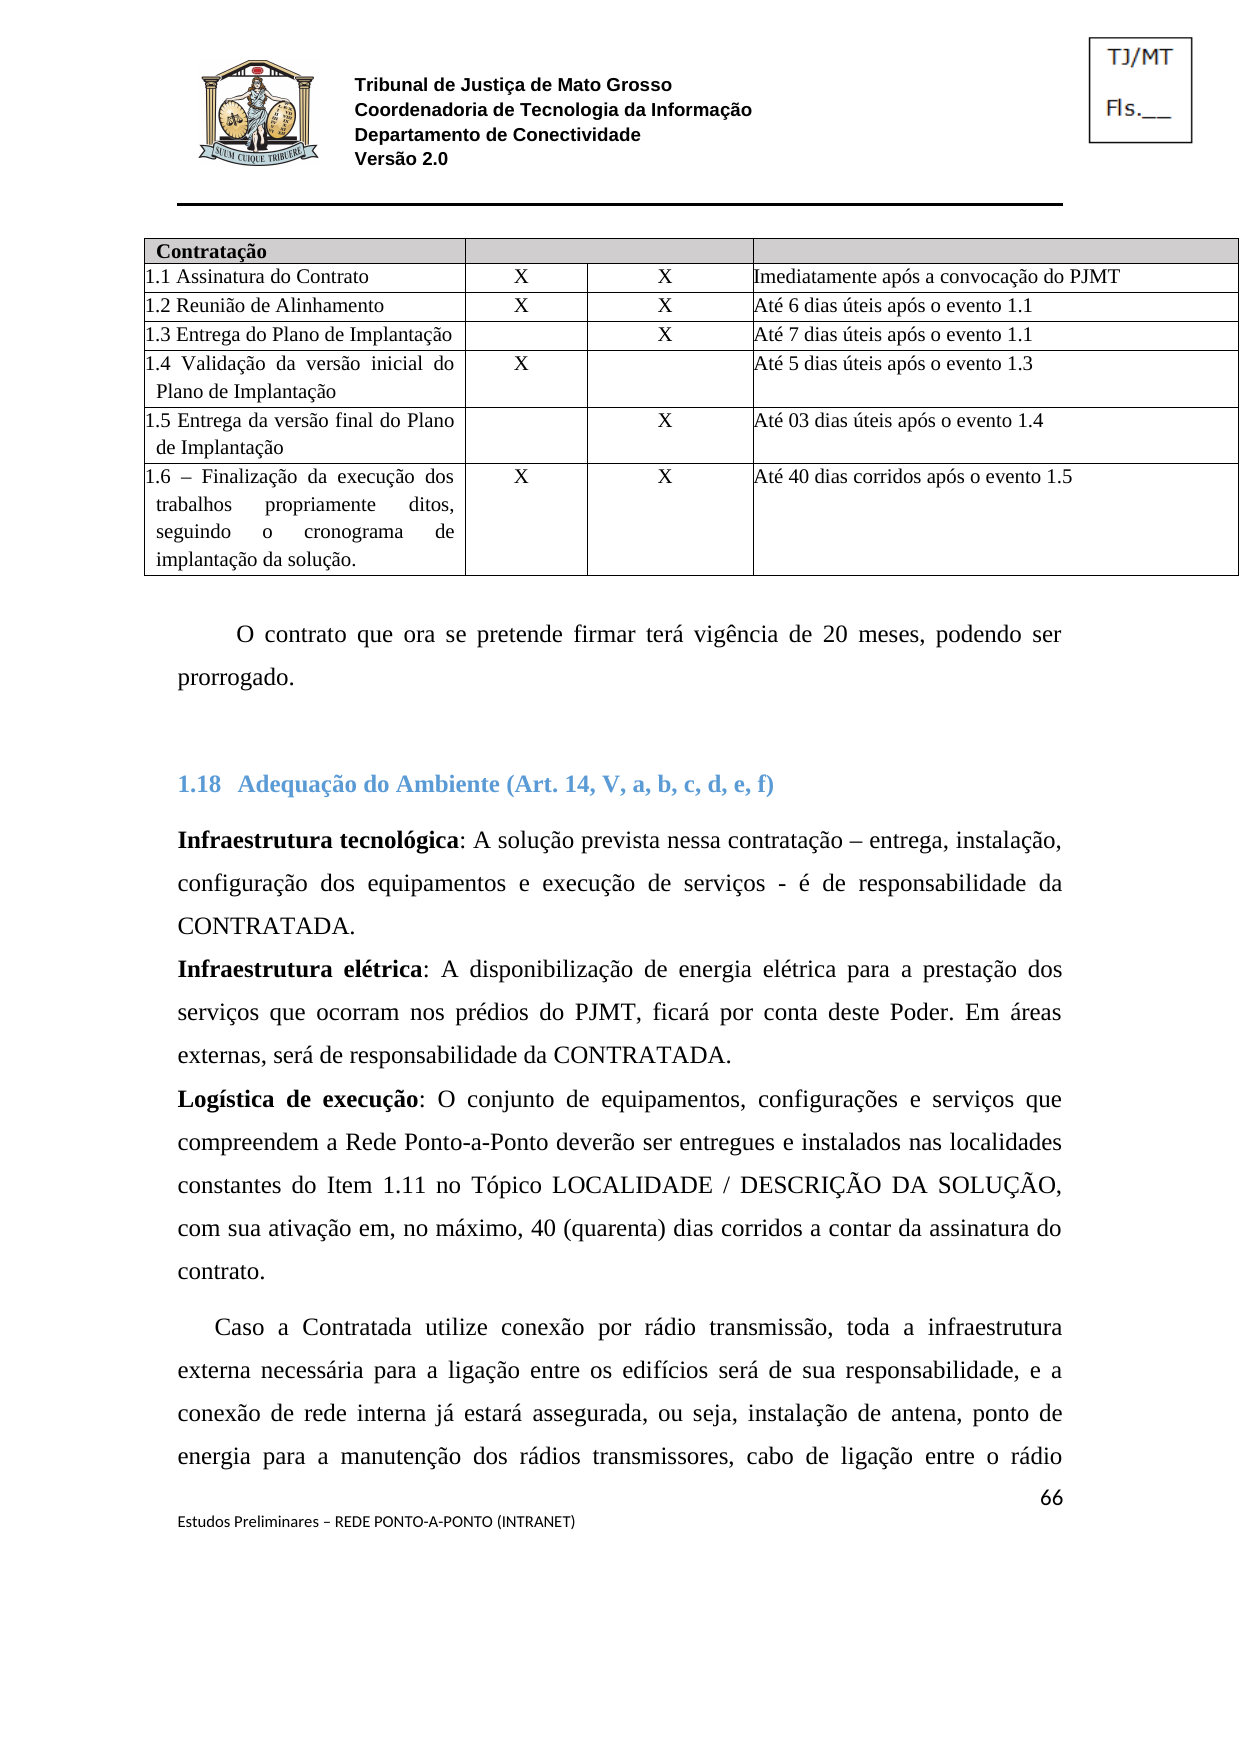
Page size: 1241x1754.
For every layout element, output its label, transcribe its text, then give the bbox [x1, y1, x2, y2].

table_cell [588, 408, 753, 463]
picture [1085, 36, 1198, 146]
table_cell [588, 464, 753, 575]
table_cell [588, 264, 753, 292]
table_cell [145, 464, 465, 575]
text O contrato que ora se pretende firmar terá vigência de 20 meses, podendo ser prorrogado. [177, 619, 1063, 691]
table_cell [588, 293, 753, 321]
text Infraestrutura elétrica: A disponibilização de energia elétrica para a prestação dos serviços que ocorram nos prédios do PJMT, ficará por conta deste Poder. Em áreas externas, será de responsabilidade da CONTRATADA. [177, 954, 1063, 1069]
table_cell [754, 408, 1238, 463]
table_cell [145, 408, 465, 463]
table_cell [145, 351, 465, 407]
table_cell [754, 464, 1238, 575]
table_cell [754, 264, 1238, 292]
text Logística de execução: O conjunto de equipamentos, configurações e serviços que compreendem a Rede Ponto-a-Ponto deverão ser entregues e instalados nas localidades constantes do Item 1.11 no Tópico LOCALIDADE / DESCRIÇÃO DA SOLUÇÃO, com sua ativação em, no máximo, 40 (quarenta) dias corridos a contar da assinatura do contrato. [177, 1084, 1063, 1285]
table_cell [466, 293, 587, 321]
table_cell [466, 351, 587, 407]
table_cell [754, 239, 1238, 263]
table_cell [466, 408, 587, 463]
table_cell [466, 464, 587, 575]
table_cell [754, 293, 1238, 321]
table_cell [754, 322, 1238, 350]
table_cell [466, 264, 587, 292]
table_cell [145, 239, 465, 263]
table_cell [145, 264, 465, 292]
subtitle Adequação do Ambiente (Art. 14, V, a, b, c, d, e, f) [177, 769, 1063, 798]
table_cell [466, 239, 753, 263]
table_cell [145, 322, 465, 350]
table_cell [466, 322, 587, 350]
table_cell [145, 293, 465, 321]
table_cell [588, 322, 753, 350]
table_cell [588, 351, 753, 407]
text Infraestrutura tecnológica: A solução prevista nessa contratação – entrega, instalação, configuração dos equipamentos e execução de serviços - é de responsabilidade da CONTRATADA. [177, 825, 1063, 940]
picture [198, 60, 319, 166]
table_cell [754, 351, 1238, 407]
